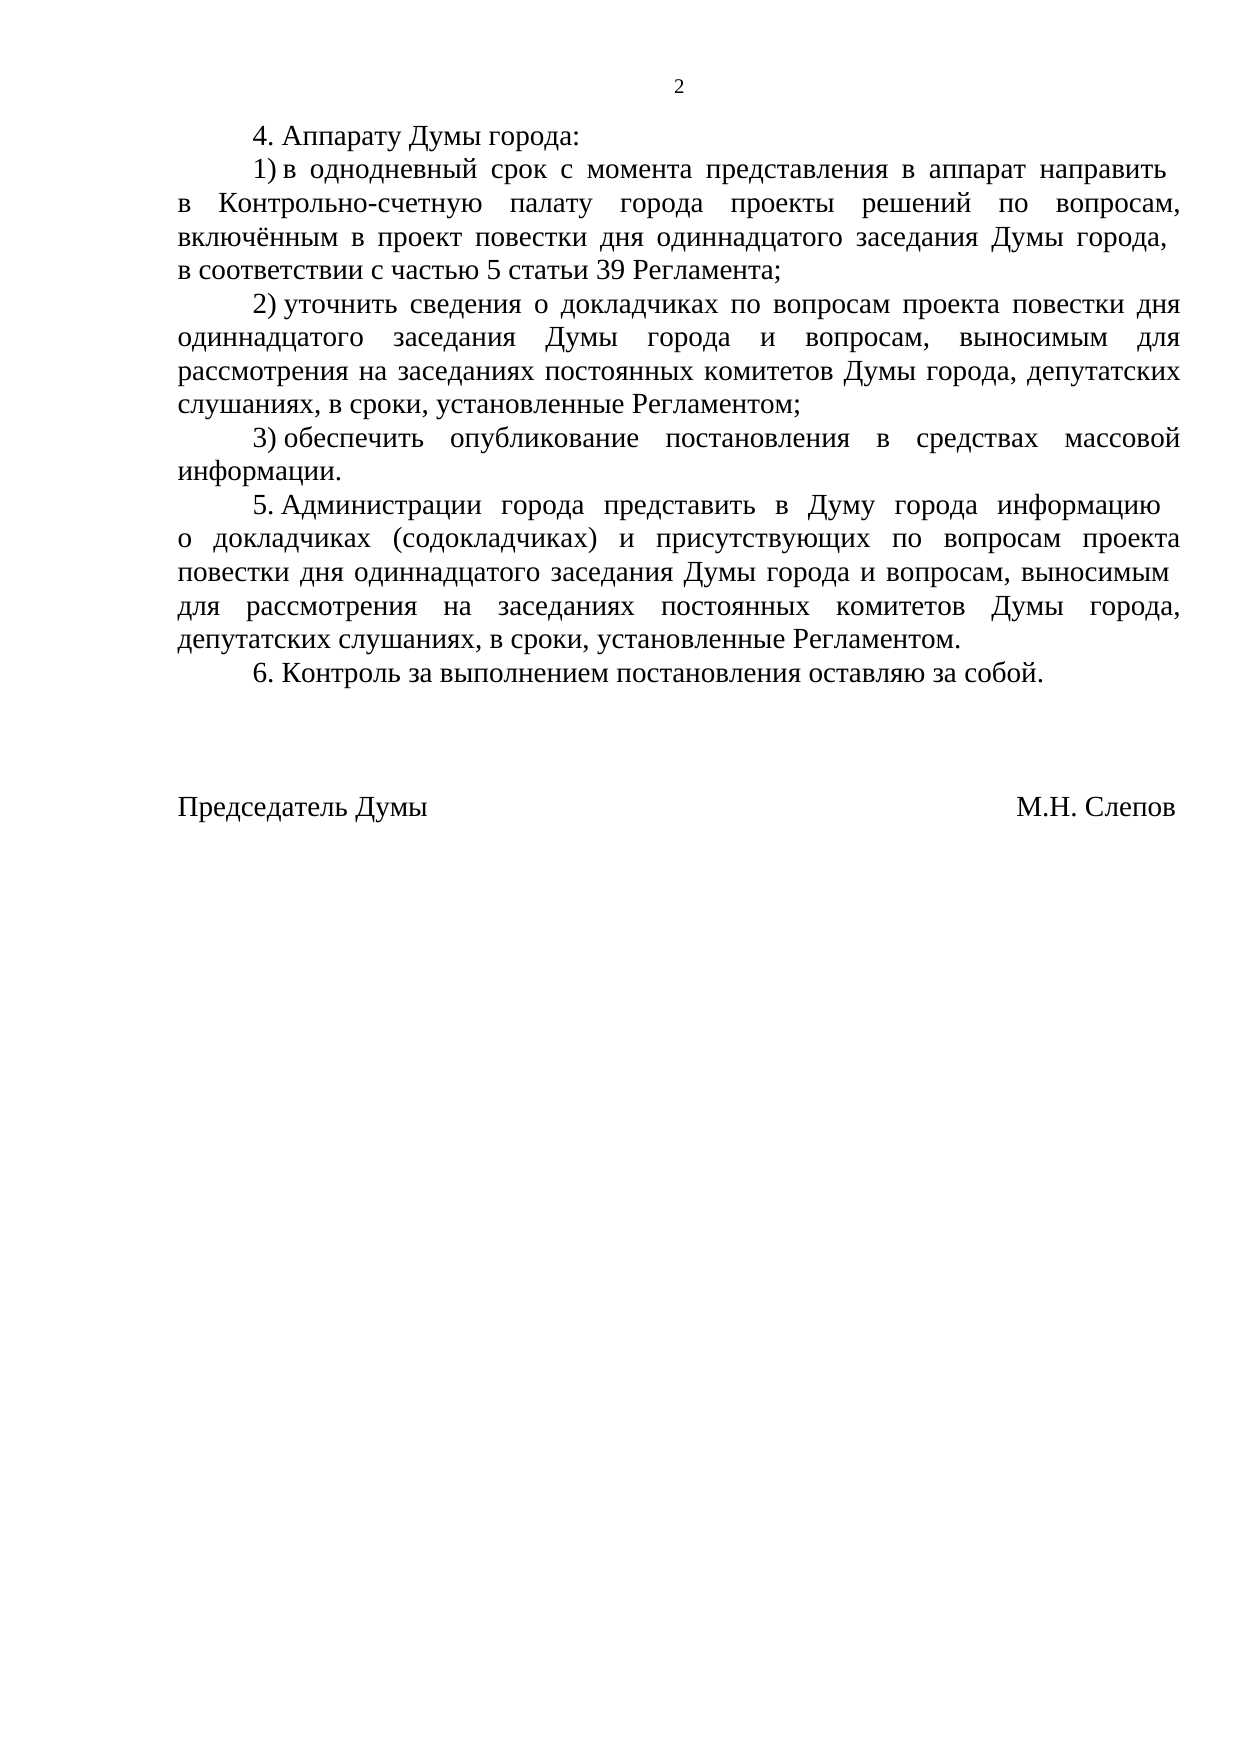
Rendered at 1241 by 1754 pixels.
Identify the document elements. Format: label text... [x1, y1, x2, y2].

text 5. Администрации города представить в Думу города информацию о докладчиках (содокладчиках) и присутствующих по вопросам проекта повестки дня одиннадцатого заседания Думы города и вопросам, выносимым для рассмотрения на заседаниях постоянных комитетов Думы города, депутатских слушаниях, в сроки, установленные Регламентом. [177, 487, 1181, 655]
text 3) обеспечить опубликование постановления в средствах массовой информации. [177, 420, 1181, 487]
text 1) в однодневный срок с момента представления в аппарат направить в Контрольно-счетную палату города проекты решений по вопросам, включённым в проект повестки дня одиннадцатого заседания Думы города, в соответствии с частью 5 статьи 39 Регламента; [177, 152, 1181, 286]
text Председатель Думы М.Н. Слепов [177, 789, 1181, 822]
text 2) уточнить сведения о докладчиках по вопросам проекта повестки дня одиннадцатого заседания Думы города и вопросам, выносимым для рассмотрения на заседаниях постоянных комитетов Думы города, депутатских слушаниях, в сроки, установленные Регламентом; [177, 286, 1181, 420]
text 6. Контроль за выполнением постановления оставляю за собой. [177, 655, 1181, 688]
text 4. Аппарату Думы города: [177, 118, 1181, 152]
